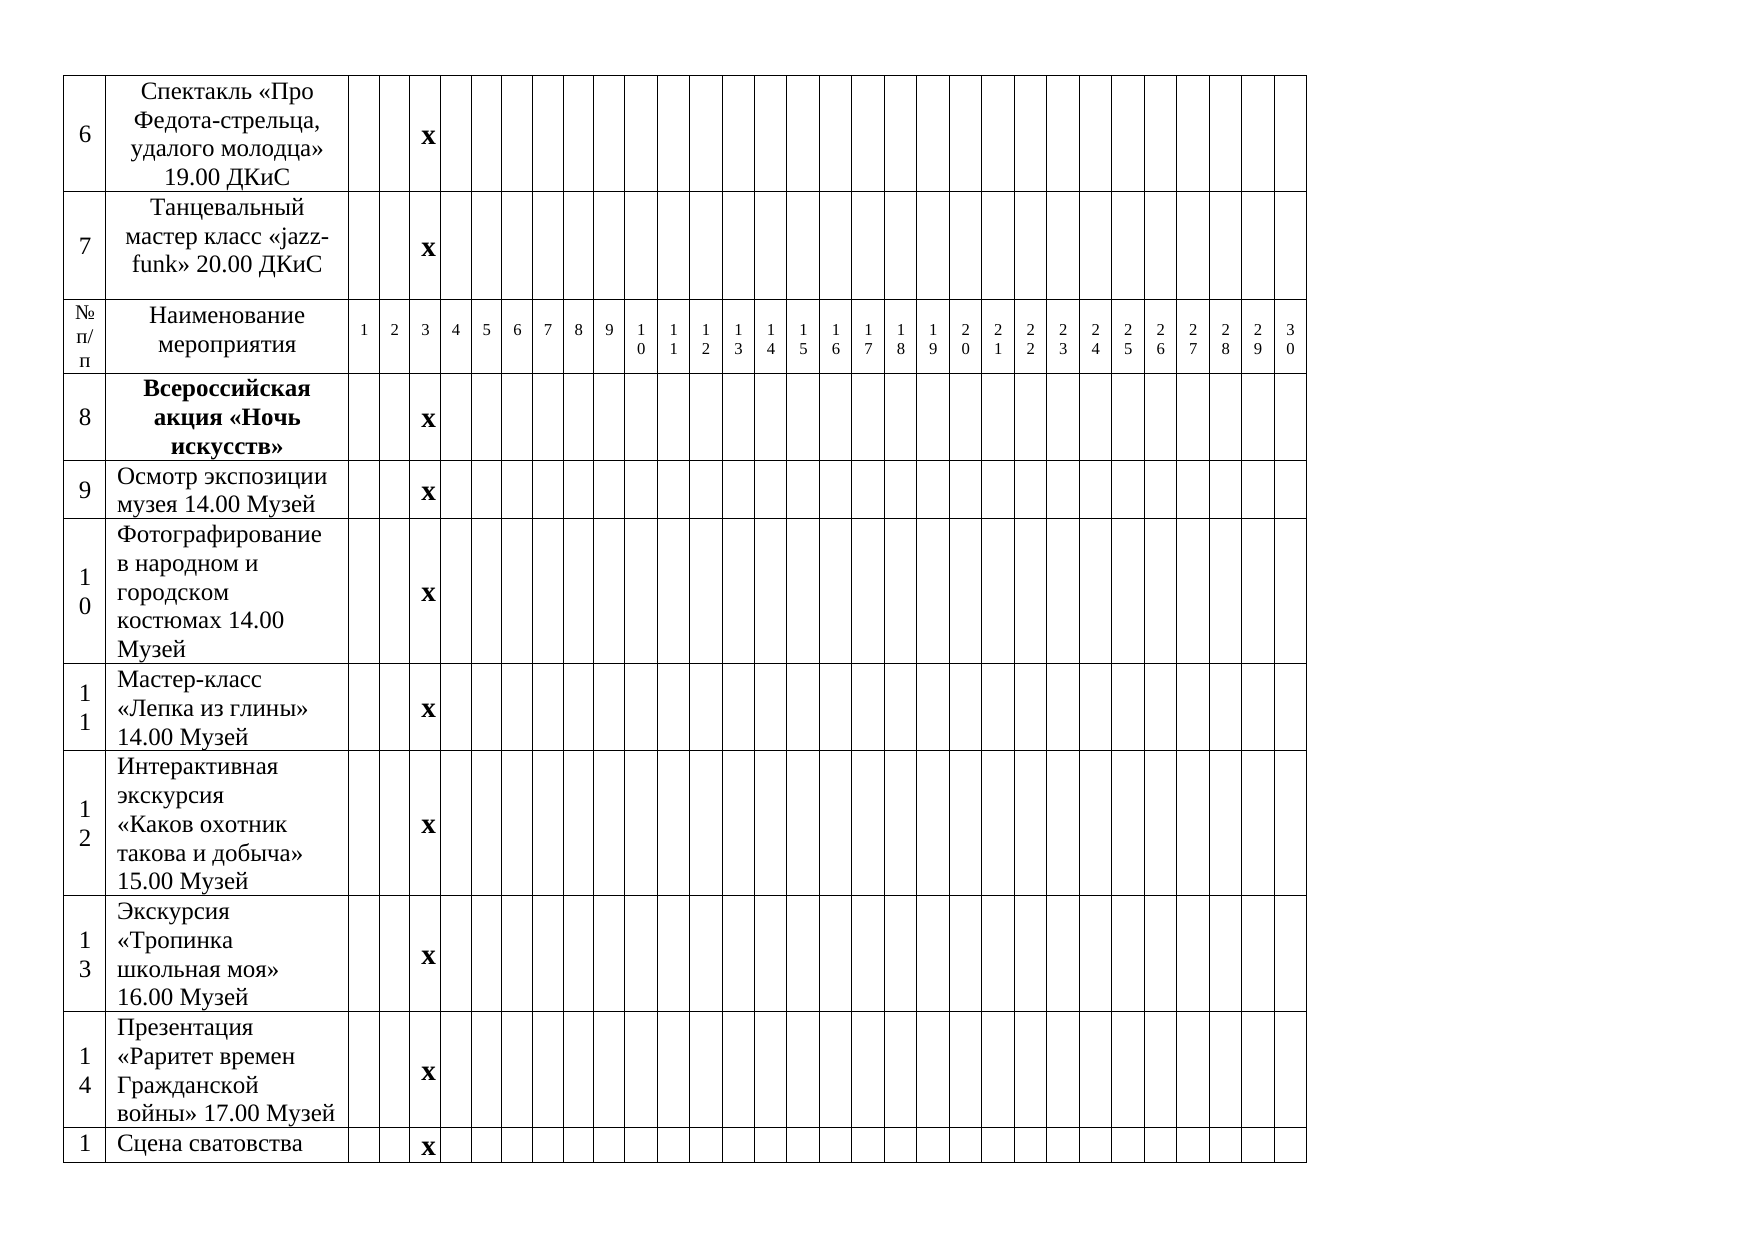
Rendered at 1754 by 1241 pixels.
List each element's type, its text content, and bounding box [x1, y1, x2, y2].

table_cell [852, 374, 884, 460]
table_cell [1145, 1012, 1176, 1127]
table_cell [1047, 76, 1079, 191]
table_cell [380, 192, 409, 299]
table_cell [690, 896, 722, 1011]
table_cell [1015, 751, 1046, 895]
table_cell [885, 76, 916, 191]
table_cell [1242, 192, 1274, 299]
table_cell [1112, 374, 1144, 460]
table_cell [1145, 374, 1176, 460]
table_cell х [410, 461, 440, 518]
table_cell [533, 76, 563, 191]
table_cell [820, 1128, 851, 1162]
table_cell [564, 1012, 593, 1127]
table_cell [917, 461, 949, 518]
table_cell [106, 1128, 348, 1162]
table_cell [441, 751, 471, 895]
table_cell [349, 896, 379, 1011]
table_cell х [410, 1128, 440, 1162]
table_cell [950, 461, 981, 518]
table_cell 16 [820, 300, 851, 372]
table_cell [441, 192, 471, 299]
table_cell [950, 76, 981, 191]
table_cell Наименование мероприятия [106, 300, 348, 372]
table_cell [950, 751, 981, 895]
table_cell [787, 461, 819, 518]
table_cell [723, 1128, 754, 1162]
table_cell [1275, 76, 1306, 191]
table_cell [1275, 461, 1306, 518]
table_cell Спектакль «Про Федота-стрельца, удалого молодца» 19.00 ДКиС [106, 76, 348, 191]
table_cell [917, 664, 949, 750]
table_cell [852, 1012, 884, 1127]
table_cell 10 [625, 300, 657, 372]
table_cell [594, 519, 624, 663]
table_cell [1015, 1128, 1046, 1162]
table_cell [852, 461, 884, 518]
table_cell [380, 751, 409, 895]
table_cell [917, 76, 949, 191]
table_cell [564, 1128, 593, 1162]
table_cell [755, 374, 786, 460]
table_cell [1112, 751, 1144, 895]
table_cell [380, 1128, 409, 1162]
table_cell [472, 519, 501, 663]
table_cell [1275, 519, 1306, 663]
table_cell [723, 76, 754, 191]
table_cell [625, 664, 657, 750]
table_cell [502, 192, 532, 299]
table_cell Всероссийская акция «Ночь искусств» [106, 374, 348, 460]
table_cell [472, 1012, 501, 1127]
table_cell [820, 896, 851, 1011]
table_cell [533, 664, 563, 750]
table_cell [950, 896, 981, 1011]
table_cell [658, 374, 689, 460]
table_cell [1015, 896, 1046, 1011]
table_cell [1210, 76, 1241, 191]
table_cell [982, 896, 1014, 1011]
table_cell [820, 664, 851, 750]
table_cell [533, 896, 563, 1011]
table_cell 29 [1242, 300, 1274, 372]
table_cell [380, 76, 409, 191]
table_cell [441, 1012, 471, 1127]
table_cell [1145, 76, 1176, 191]
table_cell [982, 76, 1014, 191]
table_cell [1275, 192, 1306, 299]
table_cell [502, 76, 532, 191]
table_cell [1275, 896, 1306, 1011]
table_cell [1177, 1012, 1209, 1127]
table_cell [1080, 461, 1111, 518]
table_cell [1112, 192, 1144, 299]
table_cell [502, 664, 532, 750]
table_cell [1047, 374, 1079, 460]
table_cell 13 [64, 896, 105, 1011]
table_cell 9 [64, 461, 105, 518]
table_cell [690, 751, 722, 895]
table_cell [820, 192, 851, 299]
table_cell 26 [1145, 300, 1176, 372]
table_cell [1145, 664, 1176, 750]
table_cell [852, 751, 884, 895]
table_cell Интерактивная экскурсия «Каков охотник такова и добыча» 15.00 Музей [106, 751, 348, 895]
table_cell [1145, 461, 1176, 518]
table_cell 11 [658, 300, 689, 372]
table_cell [1047, 519, 1079, 663]
table_cell [441, 1128, 471, 1162]
table_cell [820, 374, 851, 460]
table_cell 8 [64, 374, 105, 460]
table_cell [625, 896, 657, 1011]
table_cell [1112, 664, 1144, 750]
table_cell [885, 374, 916, 460]
table_cell [982, 1012, 1014, 1127]
table_cell 14 [755, 300, 786, 372]
table_cell [658, 76, 689, 191]
table_cell [625, 192, 657, 299]
table_cell [472, 76, 501, 191]
table_cell [690, 374, 722, 460]
table_cell [1047, 461, 1079, 518]
table_cell 23 [1047, 300, 1079, 372]
table_cell [1210, 374, 1241, 460]
table_cell [755, 1012, 786, 1127]
table_cell [1080, 896, 1111, 1011]
table_cell [690, 192, 722, 299]
table_cell [533, 374, 563, 460]
table_cell х [410, 519, 440, 663]
table_cell х [410, 751, 440, 895]
table_cell 1 [349, 300, 379, 372]
table_cell [1210, 519, 1241, 663]
table_cell [441, 461, 471, 518]
table_cell [594, 1012, 624, 1127]
table_cell [1242, 1012, 1274, 1127]
table_cell [502, 1012, 532, 1127]
table_cell [594, 76, 624, 191]
table_cell [1177, 1128, 1209, 1162]
table_cell [441, 519, 471, 663]
table_cell [1145, 519, 1176, 663]
table_cell [982, 1128, 1014, 1162]
table_cell [755, 461, 786, 518]
table_cell [885, 192, 916, 299]
table_cell [564, 896, 593, 1011]
table_cell [1015, 76, 1046, 191]
table_cell [1080, 519, 1111, 663]
table_cell [472, 461, 501, 518]
table_cell [852, 664, 884, 750]
table_cell [1047, 664, 1079, 750]
table_cell 7 [533, 300, 563, 372]
table_cell [1275, 1128, 1306, 1162]
table_cell [349, 461, 379, 518]
table_cell 27 [1177, 300, 1209, 372]
table_cell [1112, 76, 1144, 191]
table_cell 12 [690, 300, 722, 372]
table_cell [1145, 192, 1176, 299]
table_cell [441, 374, 471, 460]
table_cell х [410, 896, 440, 1011]
table_cell [380, 519, 409, 663]
table_cell [658, 192, 689, 299]
table_cell [349, 76, 379, 191]
table_cell [1210, 1128, 1241, 1162]
table_cell [533, 1128, 563, 1162]
table_cell [723, 374, 754, 460]
table_cell [1177, 664, 1209, 750]
table_cell [917, 374, 949, 460]
table_cell [533, 1012, 563, 1127]
table_cell [690, 519, 722, 663]
table_cell [982, 664, 1014, 750]
table_cell [349, 192, 379, 299]
table_cell [1177, 192, 1209, 299]
table_cell [533, 461, 563, 518]
table_cell [1177, 374, 1209, 460]
table_cell [625, 751, 657, 895]
table_cell Презентация «Раритет времен Гражданской войны» 17.00 Музей [106, 1012, 348, 1127]
table_cell [852, 76, 884, 191]
table_cell 6 [64, 76, 105, 191]
table_cell 10 [64, 519, 105, 663]
table_cell [1177, 519, 1209, 663]
table_cell [380, 461, 409, 518]
table_cell 14 [64, 1012, 105, 1127]
table_cell [594, 1128, 624, 1162]
table_cell [658, 664, 689, 750]
table_cell [852, 192, 884, 299]
table_cell [564, 374, 593, 460]
table_cell [723, 461, 754, 518]
table_cell [852, 1128, 884, 1162]
table_cell [1015, 192, 1046, 299]
table_cell [1080, 751, 1111, 895]
table_cell 3 [410, 300, 440, 372]
table_cell [625, 1128, 657, 1162]
table_cell [1047, 751, 1079, 895]
table_cell [787, 192, 819, 299]
table_cell [349, 374, 379, 460]
table_cell Осмотр экспозиции музея 14.00 Музей [106, 461, 348, 518]
table_cell [1080, 374, 1111, 460]
table_cell [690, 1128, 722, 1162]
table_cell [982, 461, 1014, 518]
table_cell 21 [982, 300, 1014, 372]
table_cell х [410, 1012, 440, 1127]
table_cell [625, 76, 657, 191]
table_cell [1112, 1128, 1144, 1162]
table_cell 4 [441, 300, 471, 372]
table_cell [1112, 461, 1144, 518]
table_cell [472, 751, 501, 895]
table_cell [1145, 896, 1176, 1011]
table_cell 30 [1275, 300, 1306, 372]
table_cell [472, 896, 501, 1011]
table_cell [564, 664, 593, 750]
table_cell [787, 1128, 819, 1162]
table_cell [690, 461, 722, 518]
table_cell [982, 374, 1014, 460]
table_cell [787, 76, 819, 191]
table_cell [349, 519, 379, 663]
table_cell [723, 896, 754, 1011]
table_cell [625, 1012, 657, 1127]
table_cell [502, 519, 532, 663]
table_cell [1210, 461, 1241, 518]
table_cell [1242, 751, 1274, 895]
table_cell [594, 461, 624, 518]
table_cell [502, 751, 532, 895]
table_cell [564, 76, 593, 191]
table_cell [820, 751, 851, 895]
table_cell [950, 519, 981, 663]
table_cell [982, 192, 1014, 299]
table_cell [594, 374, 624, 460]
table_cell [594, 192, 624, 299]
table_cell х [410, 374, 440, 460]
table_cell [1015, 374, 1046, 460]
table_cell [502, 374, 532, 460]
table_cell [852, 896, 884, 1011]
table_cell [982, 751, 1014, 895]
table_cell 13 [723, 300, 754, 372]
table_cell [950, 374, 981, 460]
table_cell [885, 751, 916, 895]
table_cell [564, 192, 593, 299]
table_cell [502, 1128, 532, 1162]
table_cell [441, 664, 471, 750]
table_cell [787, 664, 819, 750]
table_cell [1210, 192, 1241, 299]
table_cell [349, 664, 379, 750]
table_cell [502, 461, 532, 518]
table_cell [723, 1012, 754, 1127]
table_cell [982, 519, 1014, 663]
table_cell 6 [502, 300, 532, 372]
table_cell 8 [564, 300, 593, 372]
table_cell [472, 192, 501, 299]
table_cell [885, 461, 916, 518]
table_cell [1112, 896, 1144, 1011]
table_cell [820, 519, 851, 663]
table_cell [658, 1012, 689, 1127]
table_cell 20 [950, 300, 981, 372]
table_cell [1242, 664, 1274, 750]
table_cell [787, 519, 819, 663]
table_cell [690, 664, 722, 750]
table_cell [755, 664, 786, 750]
table_cell [787, 896, 819, 1011]
table_cell [533, 519, 563, 663]
table_cell [1112, 519, 1144, 663]
table_cell [472, 664, 501, 750]
table_cell 5 [472, 300, 501, 372]
table_cell [1275, 664, 1306, 750]
table_cell [1275, 751, 1306, 895]
table_cell [1080, 76, 1111, 191]
table_cell Танцевальный мастер класс «jazz-funk» 20.00 ДКиС [106, 192, 348, 299]
table_cell [658, 1128, 689, 1162]
table_cell [1177, 896, 1209, 1011]
table_cell [1210, 896, 1241, 1011]
table_cell [1047, 1128, 1079, 1162]
table_cell 22 [1015, 300, 1046, 372]
table_cell [755, 519, 786, 663]
table_cell [1015, 1012, 1046, 1127]
table_cell [755, 1128, 786, 1162]
table_cell [917, 896, 949, 1011]
table_cell 19 [917, 300, 949, 372]
table_cell [1080, 1128, 1111, 1162]
table_cell [852, 519, 884, 663]
table_cell 2 [380, 300, 409, 372]
table_cell [1275, 374, 1306, 460]
table_cell 7 [64, 192, 105, 299]
table_cell [658, 751, 689, 895]
table_cell [755, 751, 786, 895]
table_cell [755, 896, 786, 1011]
table_cell [1242, 1128, 1274, 1162]
table_cell [950, 664, 981, 750]
table_cell [349, 1128, 379, 1162]
table_cell [1080, 1012, 1111, 1127]
table_cell [533, 751, 563, 895]
table_cell [1177, 461, 1209, 518]
table_cell Мастер-класс «Лепка из глины» 14.00 Музей [106, 664, 348, 750]
table_cell [917, 192, 949, 299]
table_cell 24 [1080, 300, 1111, 372]
table_cell [380, 896, 409, 1011]
table_cell [787, 1012, 819, 1127]
table_cell [885, 1128, 916, 1162]
table_cell [441, 76, 471, 191]
table_cell [441, 896, 471, 1011]
table_cell [1112, 1012, 1144, 1127]
table_cell [723, 751, 754, 895]
table_cell [885, 1012, 916, 1127]
table_cell [820, 461, 851, 518]
table_cell [917, 519, 949, 663]
table_cell [1275, 1012, 1306, 1127]
table_cell [885, 519, 916, 663]
table_cell [1210, 751, 1241, 895]
table_cell [1080, 664, 1111, 750]
table_cell 17 [852, 300, 884, 372]
table_cell [380, 374, 409, 460]
table_cell [1210, 1012, 1241, 1127]
table_cell [472, 1128, 501, 1162]
table_cell [787, 751, 819, 895]
table_cell [564, 519, 593, 663]
table_cell [658, 461, 689, 518]
table_cell [755, 76, 786, 191]
table_cell [1015, 664, 1046, 750]
table_cell [1080, 192, 1111, 299]
table_cell [594, 896, 624, 1011]
table_cell 15 [64, 1128, 105, 1162]
table_cell [885, 896, 916, 1011]
table_cell х [410, 192, 440, 299]
table_cell [1177, 751, 1209, 895]
table_cell [917, 1012, 949, 1127]
table_cell [690, 1012, 722, 1127]
table_cell [1145, 751, 1176, 895]
table_cell [625, 374, 657, 460]
table_cell [1015, 519, 1046, 663]
table_cell [658, 896, 689, 1011]
table_cell [917, 751, 949, 895]
table_cell [594, 751, 624, 895]
table_cell 12 [64, 751, 105, 895]
table_cell [787, 374, 819, 460]
table_cell [594, 664, 624, 750]
table_cell [380, 664, 409, 750]
table_cell [1047, 1012, 1079, 1127]
table_cell [950, 1128, 981, 1162]
table_cell [1242, 76, 1274, 191]
table_cell [472, 374, 501, 460]
table_cell [755, 192, 786, 299]
table_cell х [410, 664, 440, 750]
table_cell [349, 1012, 379, 1127]
table_cell 9 [594, 300, 624, 372]
table_cell [658, 519, 689, 663]
table_cell [349, 751, 379, 895]
table_cell [1015, 461, 1046, 518]
table_cell [950, 192, 981, 299]
table_cell 28 [1210, 300, 1241, 372]
table_cell [625, 519, 657, 663]
table_cell Экскурсия «Тропинка школьная моя» 16.00 Музей [106, 896, 348, 1011]
table_cell [820, 76, 851, 191]
table_cell [1047, 192, 1079, 299]
table_cell [533, 192, 563, 299]
table_cell [950, 1012, 981, 1127]
table_cell 15 [787, 300, 819, 372]
table_cell [1242, 519, 1274, 663]
table_cell [723, 192, 754, 299]
table_cell [1242, 461, 1274, 518]
table_cell [1145, 1128, 1176, 1162]
table_cell [564, 751, 593, 895]
table_cell [885, 664, 916, 750]
table_cell [723, 519, 754, 663]
table_cell [917, 1128, 949, 1162]
table_cell [1242, 374, 1274, 460]
table_cell Фотографирование в народном и городском костюмах 14.00 Музей [106, 519, 348, 663]
table_cell [625, 461, 657, 518]
table_cell [564, 461, 593, 518]
table_cell [820, 1012, 851, 1127]
table_cell [1177, 76, 1209, 191]
table_cell [1047, 896, 1079, 1011]
table_cell [1242, 896, 1274, 1011]
table_cell х [410, 76, 440, 191]
table_cell [380, 1012, 409, 1127]
table_cell 11 [64, 664, 105, 750]
table_cell [502, 896, 532, 1011]
table_cell [1210, 664, 1241, 750]
table_cell 18 [885, 300, 916, 372]
table_cell [723, 664, 754, 750]
table_cell 25 [1112, 300, 1144, 372]
table_cell № п/п [64, 300, 105, 372]
table_cell [690, 76, 722, 191]
